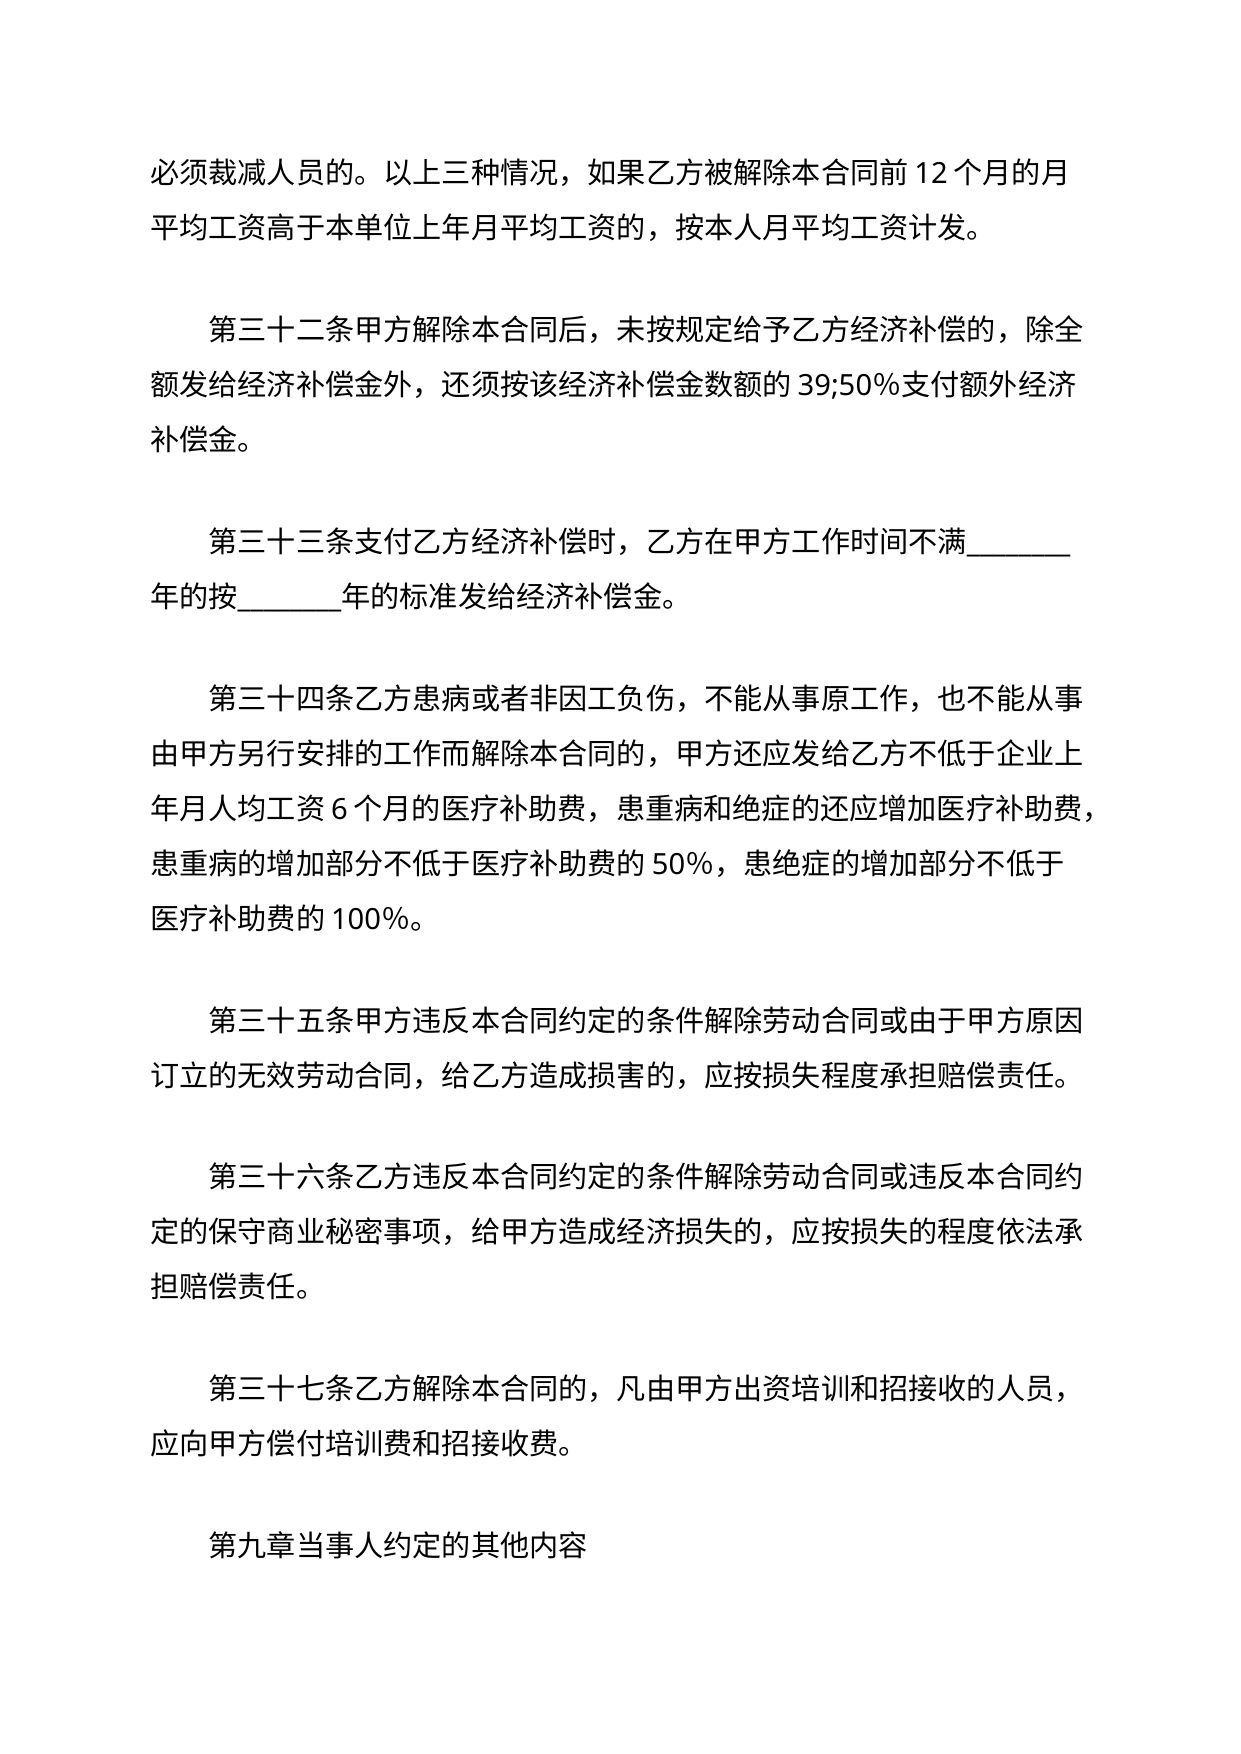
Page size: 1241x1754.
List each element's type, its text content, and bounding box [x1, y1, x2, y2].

text 第三十四条乙方患病或者非因工负伤，不能从事原工作，也不能从事由甲方另行安排的工作而解除本合同的，甲方还应发给乙方不低于企业上年月人均工资6个月的医疗补助费，患重病和绝症的还应增加医疗补助费，患重病的增加部分不低于医疗补助费的50％，患绝症的增加部分不低于医疗补助费的100％。 [150, 675, 1090, 938]
text 第九章当事人约定的其他内容 [150, 1522, 1090, 1564]
text 第三十六条乙方违反本合同约定的条件解除劳动合同或违反本合同约定的保守商业秘密事项，给甲方造成经济损失的，应按损失的程度依法承担赔偿责任。 [150, 1154, 1090, 1306]
text 第三十七条乙方解除本合同的，凡由甲方出资培训和招接收的人员，应向甲方偿付培训费和招接收费。 [150, 1365, 1090, 1463]
text 第三十三条支付乙方经济补偿时，乙方在甲方工作时间不满________年的按________年的标准发给经济补偿金。 [150, 518, 1090, 616]
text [150, 150, 1090, 247]
text 第三十五条甲方违反本合同约定的条件解除劳动合同或由于甲方原因订立的无效劳动合同，给乙方造成损害的，应按损失程度承担赔偿责任。 [150, 997, 1090, 1094]
text 第三十二条甲方解除本合同后，未按规定给予乙方经济补偿的，除全额发给经济补偿金外，还须按该经济补偿金数额的39;50％支付额外经济补偿金。 [150, 307, 1090, 459]
